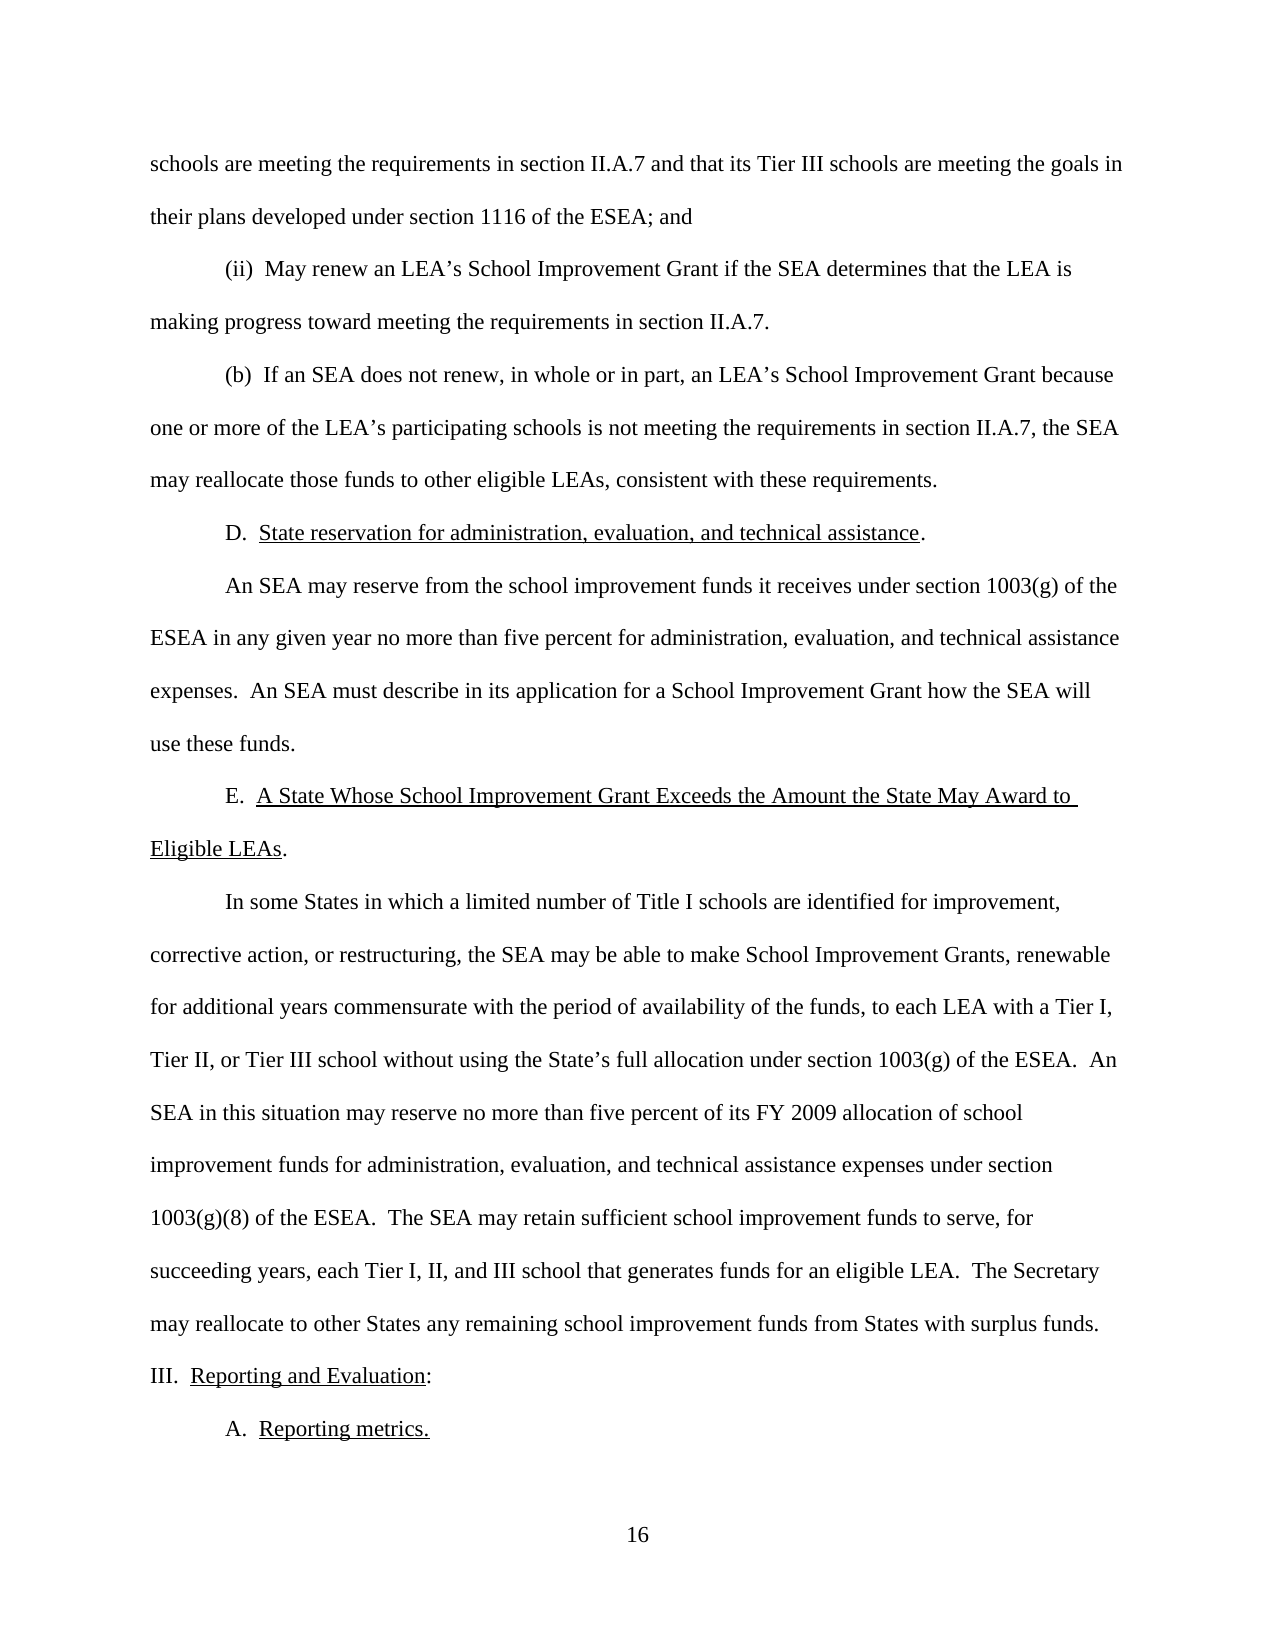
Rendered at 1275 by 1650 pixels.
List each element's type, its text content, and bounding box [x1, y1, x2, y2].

text A. Reporting metrics. [150, 1415, 1125, 1441]
text D. State reservation for administration, evaluation, and technical assistance. [150, 519, 1125, 545]
text (ii) May renew an LEA’s School Improvement Grant if the SEA determines that the LEA is making progress toward meeting the requirements in section II.A.7. [150, 255, 1125, 334]
text In some States in which a limited number of Title I schools are identified for improvement, corrective action, or restructuring, the SEA may be able to make School Improvement Grants, renewable for additional years commensurate with the period of availability of the funds, to each LEA with a Tier I, Tier II, or Tier III school without using the State’s full allocation under section 1003(g) of the ESEA. An SEA in this situation may reserve no more than five percent of its FY 2009 allocation of school improvement funds for administration, evaluation, and technical assistance expenses under section 1003(g)(8) of the ESEA. The SEA may retain sufficient school improvement funds to serve, for succeeding years, each Tier I, II, and III school that generates funds for an eligible LEA. The Secretary may reallocate to other States any remaining school improvement funds from States with surplus funds. [150, 888, 1125, 1336]
text E. A State Whose School Improvement Grant Exceeds the Amount the State May Award to Eligible LEAs. [150, 782, 1125, 862]
text III. Reporting and Evaluation: [150, 1362, 1125, 1389]
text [150, 150, 1125, 229]
text (b) If an SEA does not renew, in whole or in part, an LEA’s School Improvement Grant because one or more of the LEA’s participating schools is not meeting the requirements in section II.A.7, the SEA may reallocate those funds to other eligible LEAs, consistent with these requirements. [150, 361, 1125, 493]
text An SEA may reserve from the school improvement funds it receives under section 1003(g) of the ESEA in any given year no more than five percent for administration, evaluation, and technical assistance expenses. An SEA must describe in its application for a School Improvement Grant how the SEA will use these funds. [150, 572, 1125, 756]
